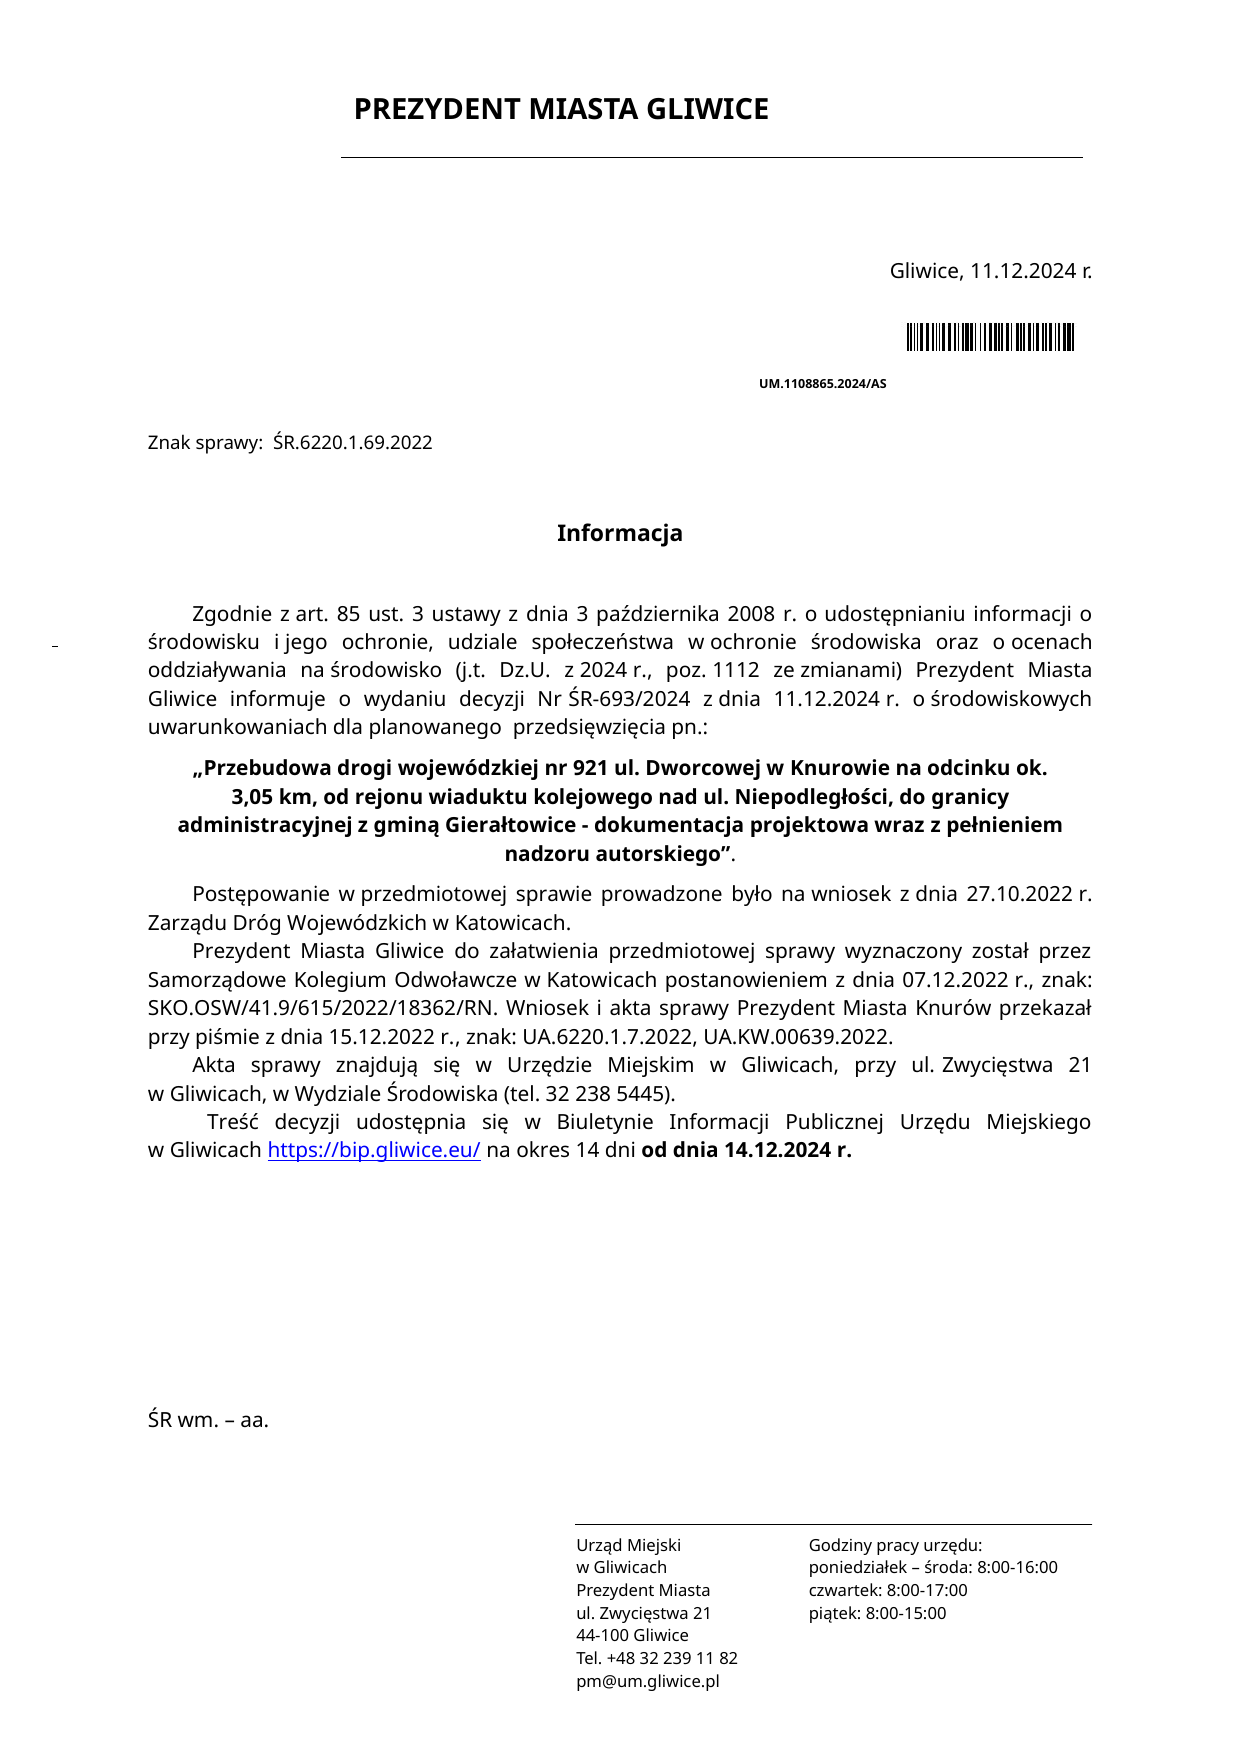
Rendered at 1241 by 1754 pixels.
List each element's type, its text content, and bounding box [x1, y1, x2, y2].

text „Przebudowa drogi wojewódzkiej nr 921 ul. Dworcowej w Knurowie na odcinku ok. 3,05 km, od rejonu wiaduktu kolejowego nad ul. Niepodległości, do granicy administracyjnej z gminą Gierałtowice - dokumentacja projektowa wraz z pełnieniem nadzoru autorskiego”. [148, 753, 1092, 867]
text UM.1108865.2024/AS [148, 322, 1092, 392]
text Prezydent Miasta Gliwice do załatwienia przedmiotowej sprawy wyznaczony został przez Samorządowe Kolegium Odwoławcze w Katowicach postanowieniem z dnia 07.12.2022 r., znak: SKO.OSW/41.9/615/2022/18362/RN. Wniosek i akta sprawy Prezydent Miasta Knurów przekazał przy piśmie z dnia 15.12.2022 r., znak: UA.6220.1.7.2022, UA.KW.00639.2022. [148, 936, 1092, 1050]
text Gliwice, 11.12.2024 r. [148, 257, 1092, 285]
text ŚR wm. – aa. [148, 1405, 1092, 1433]
text Treść decyzji udostępnia się w Biuletynie Informacji Publicznej Urzędu Miejskiego w Gliwicach https://bip.gliwice.eu/ na okres 14 dni od dnia 14.12.2024 r. [148, 1107, 1092, 1164]
text Zgodnie z art. 85 ust. 3 ustawy z dnia 3 października 2008 r. o udostępnianiu informacji o środowisku i jego ochronie, udziale społeczeństwa w ochronie środowiska oraz o ocenach oddziaływania na środowisko (j.t. Dz.U. z 2024 r., poz. 1112 ze zmianami) Prezydent Miasta Gliwice informuje o wydaniu decyzji Nr ŚR-693/2024 z dnia 11.12.2024 r. o środowiskowych uwarunkowaniach dla planowanego przedsięwzięcia pn.: [148, 599, 1092, 741]
subtitle Informacja [148, 517, 1092, 549]
text Postępowanie w przedmiotowej sprawie prowadzone było na wniosek z dnia 27.10.2022 r. Zarządu Dróg Wojewódzkich w Katowicach. [148, 879, 1092, 936]
picture [889, 322, 1093, 351]
text Znak sprawy: ŚR.6220.1.69.2022 [148, 429, 1092, 455]
text Akta sprawy znajdują się w Urzędzie Miejskim w Gliwicach, przy ul. Zwycięstwa 21 w Gliwicach, w Wydziale Środowiska (tel. 32 238 5445). [148, 1050, 1092, 1107]
